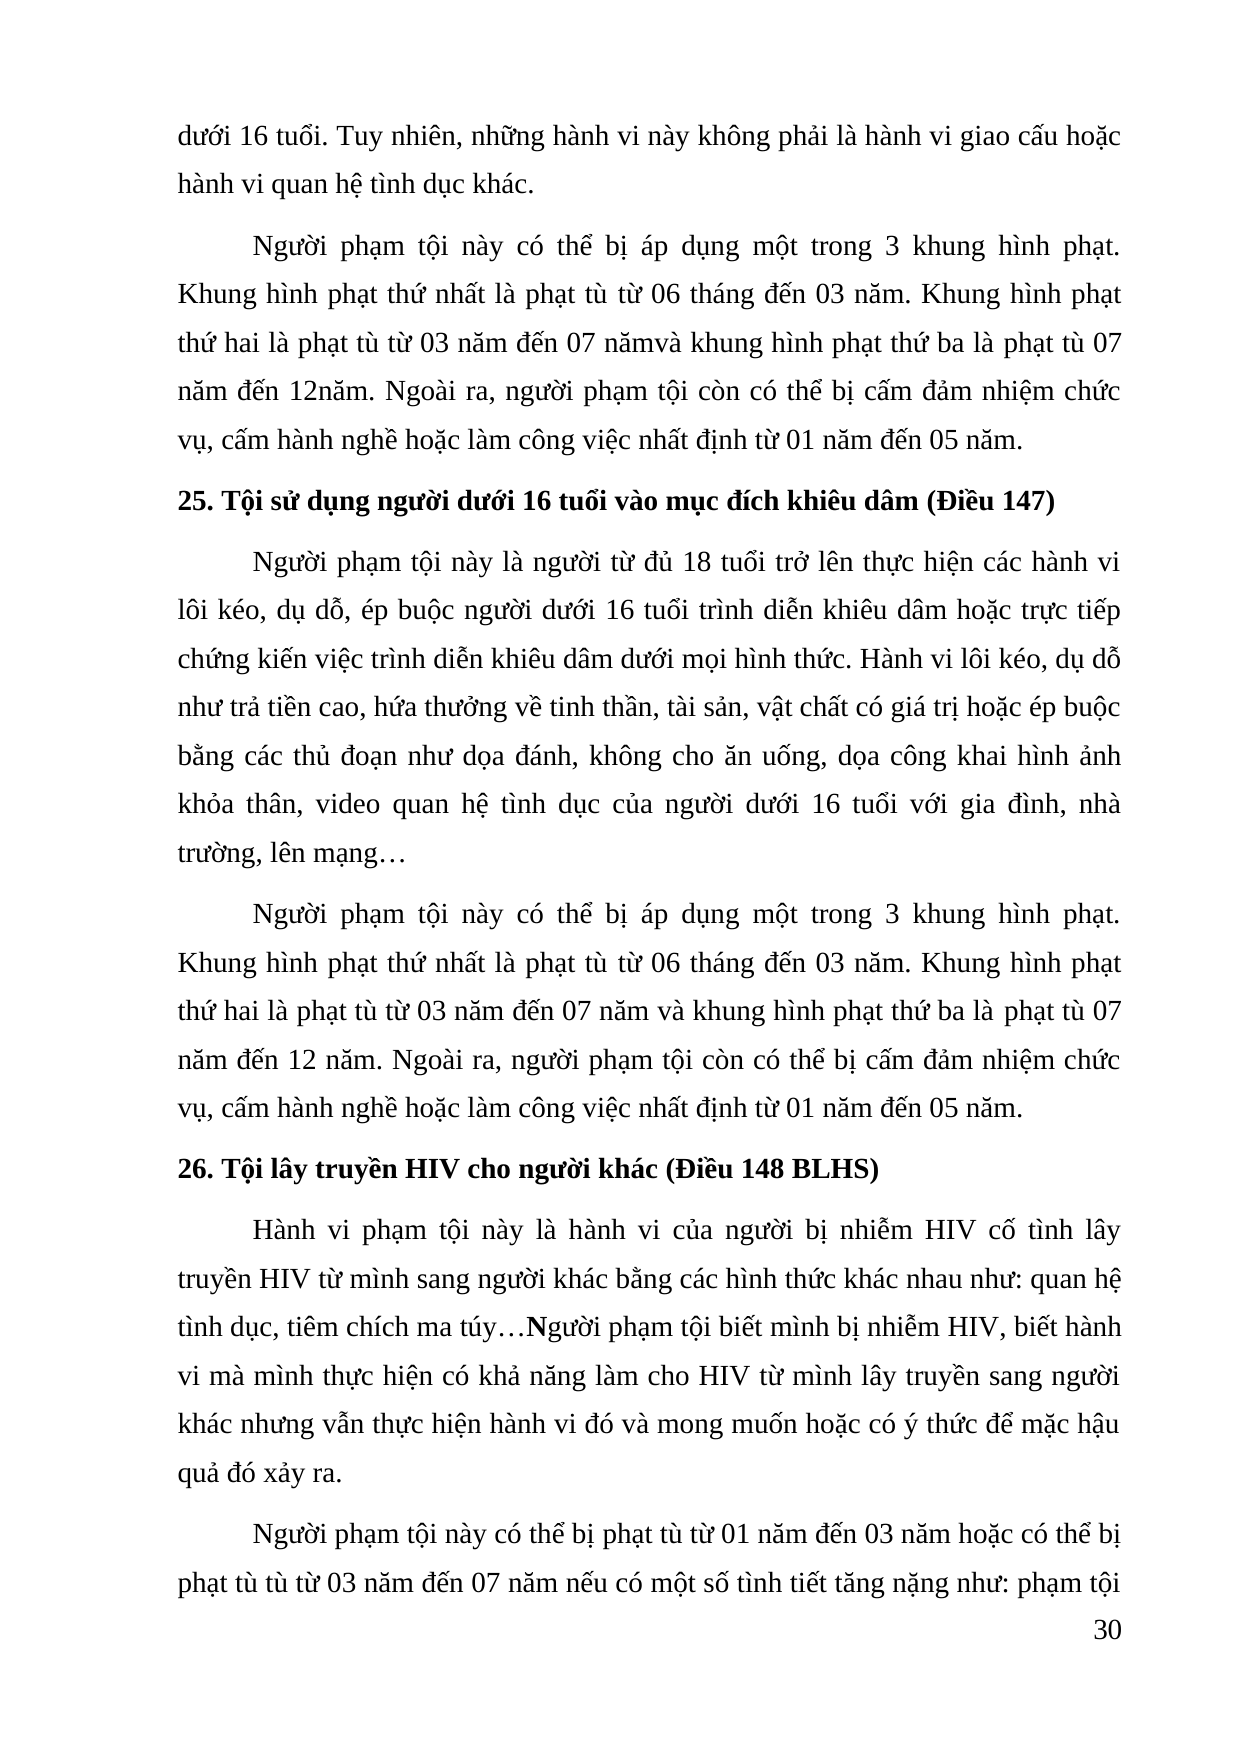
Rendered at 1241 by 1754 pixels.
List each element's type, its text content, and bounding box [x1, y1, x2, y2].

text Người phạm tội này là người từ đủ 18 tuổi trở lên thực hiện các hành vi lôi kéo, dụ dỗ, ép buộc người dưới 16 tuổi trình diễn khiêu dâm hoặc trực tiếp chứng kiến việc trình diễn khiêu dâm dưới mọi hình thức. Hành vi lôi kéo, dụ dỗ như trả tiền cao, hứa thưởng về tinh thần, tài sản, vật chất có giá trị hoặc ép buộc bằng các thủ đoạn như dọa đánh, không cho ăn uống, dọa công khai hình ảnh khỏa thân, video quan hệ tình dục của người dưới 16 tuổi với gia đình, nhà trường, lên mạng… [177, 544, 1122, 869]
text 26. Tội lây truyền HIV cho người khác (Điều 148 BLHS) [177, 1151, 1122, 1185]
text Hành vi phạm tội này là hành vi của người bị nhiễm HIV cố tình lây truyền HIV từ mình sang người khác bằng các hình thức khác nhau như: quan hệ tình dục, tiêm chích ma túy…Người phạm tội biết mình bị nhiễm HIV, biết hành vi mà mình thực hiện có khả năng làm cho HIV từ mình lây truyền sang người khác nhưng vẫn thực hiện hành vi đó và mong muốn hoặc có ý thức để mặc hậu quả đó xảy ra. [177, 1212, 1122, 1489]
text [177, 1516, 1122, 1598]
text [177, 118, 1122, 200]
text Người phạm tội này có thể bị áp dụng một trong 3 khung hình phạt. Khung hình phạt thứ nhất là phạt tù từ 06 tháng đến 03 năm. Khung hình phạt thứ hai là phạt tù từ 03 năm đến 07 năm và khung hình phạt thứ ba là phạt tù 07 năm đến 12 năm. Ngoài ra, người phạm tội còn có thể bị cấm đảm nhiệm chức vụ, cấm hành nghề hoặc làm công việc nhất định từ 01 năm đến 05 năm. [177, 896, 1122, 1124]
text Người phạm tội này có thể bị áp dụng một trong 3 khung hình phạt. Khung hình phạt thứ nhất là phạt tù từ 06 tháng đến 03 năm. Khung hình phạt thứ hai là phạt tù từ 03 năm đến 07 nămvà khung hình phạt thứ ba là phạt tù 07 năm đến 12năm. Ngoài ra, người phạm tội còn có thể bị cấm đảm nhiệm chức vụ, cấm hành nghề hoặc làm công việc nhất định từ 01 năm đến 05 năm. [177, 228, 1122, 455]
text 25. Tội sử dụng người dưới 16 tuổi vào mục đích khiêu dâm (Điều 147) [177, 483, 1122, 516]
